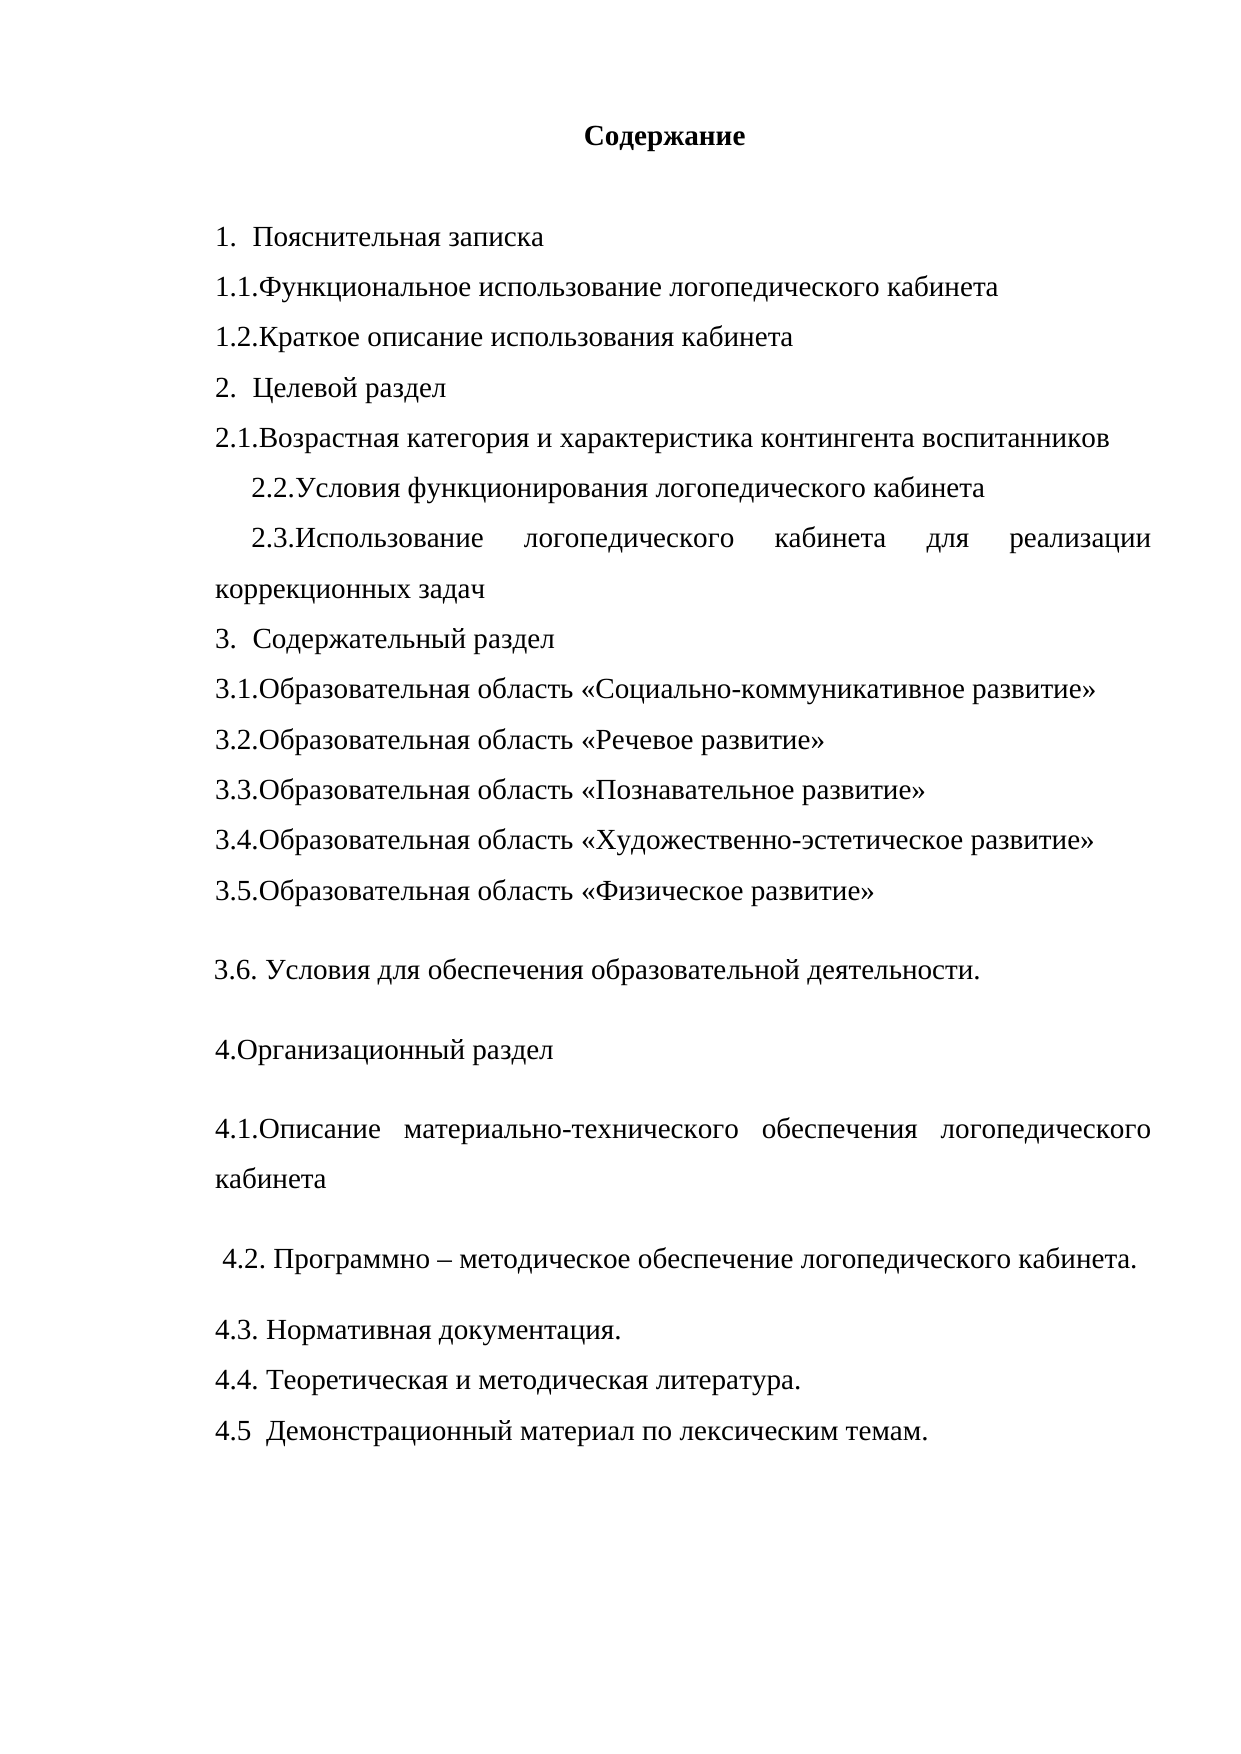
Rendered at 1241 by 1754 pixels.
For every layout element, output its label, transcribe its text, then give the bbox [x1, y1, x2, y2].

list Пояснительная записка [215, 219, 1152, 252]
list 3.5.Образовательная область «Физическое развитие» [177, 873, 1152, 906]
text 4.4. Теоретическая и методическая литература. [177, 1362, 1152, 1396]
list Содержательный раздел [215, 621, 1152, 655]
list 2.3.Использование логопедического кабинета для реализации коррекционных задач [215, 521, 1152, 604]
list 3.6. Условия для обеспечения образовательной деятельности. [177, 952, 1152, 986]
list 3.1.Образовательная область «Социально-коммуникативное развитие» [177, 672, 1152, 705]
list 3.4.Образовательная область «Художественно-эстетическое развитие» [177, 822, 1152, 856]
list 3.2.Образовательная область «Речевое развитие» [177, 722, 1152, 755]
list 2.1.Возрастная категория и характеристика контингента воспитанников [177, 420, 1152, 453]
text 4.5 Демонстрационный материал по лексическим темам. [177, 1413, 1152, 1446]
list 2.2.Условия функционирования логопедического кабинета [215, 470, 1152, 504]
list Целевой раздел [215, 370, 1152, 403]
list 4.1.Описание материально-технического обеспечения логопедического кабинета [215, 1111, 1152, 1195]
list Организационный раздел [215, 1032, 1152, 1065]
list 3.3.Образовательная область «Познавательное развитие» [177, 772, 1152, 806]
text Содержание [177, 118, 1152, 152]
text 4.2. Программно – методическое обеспечение логопедического кабинета. [177, 1241, 1152, 1274]
list 1.2.Краткое описание использования кабинета [177, 319, 1152, 353]
text 4.3. Нормативная документация. [177, 1312, 1152, 1346]
list 1.1.Функциональное использование логопедического кабинета [177, 269, 1152, 303]
